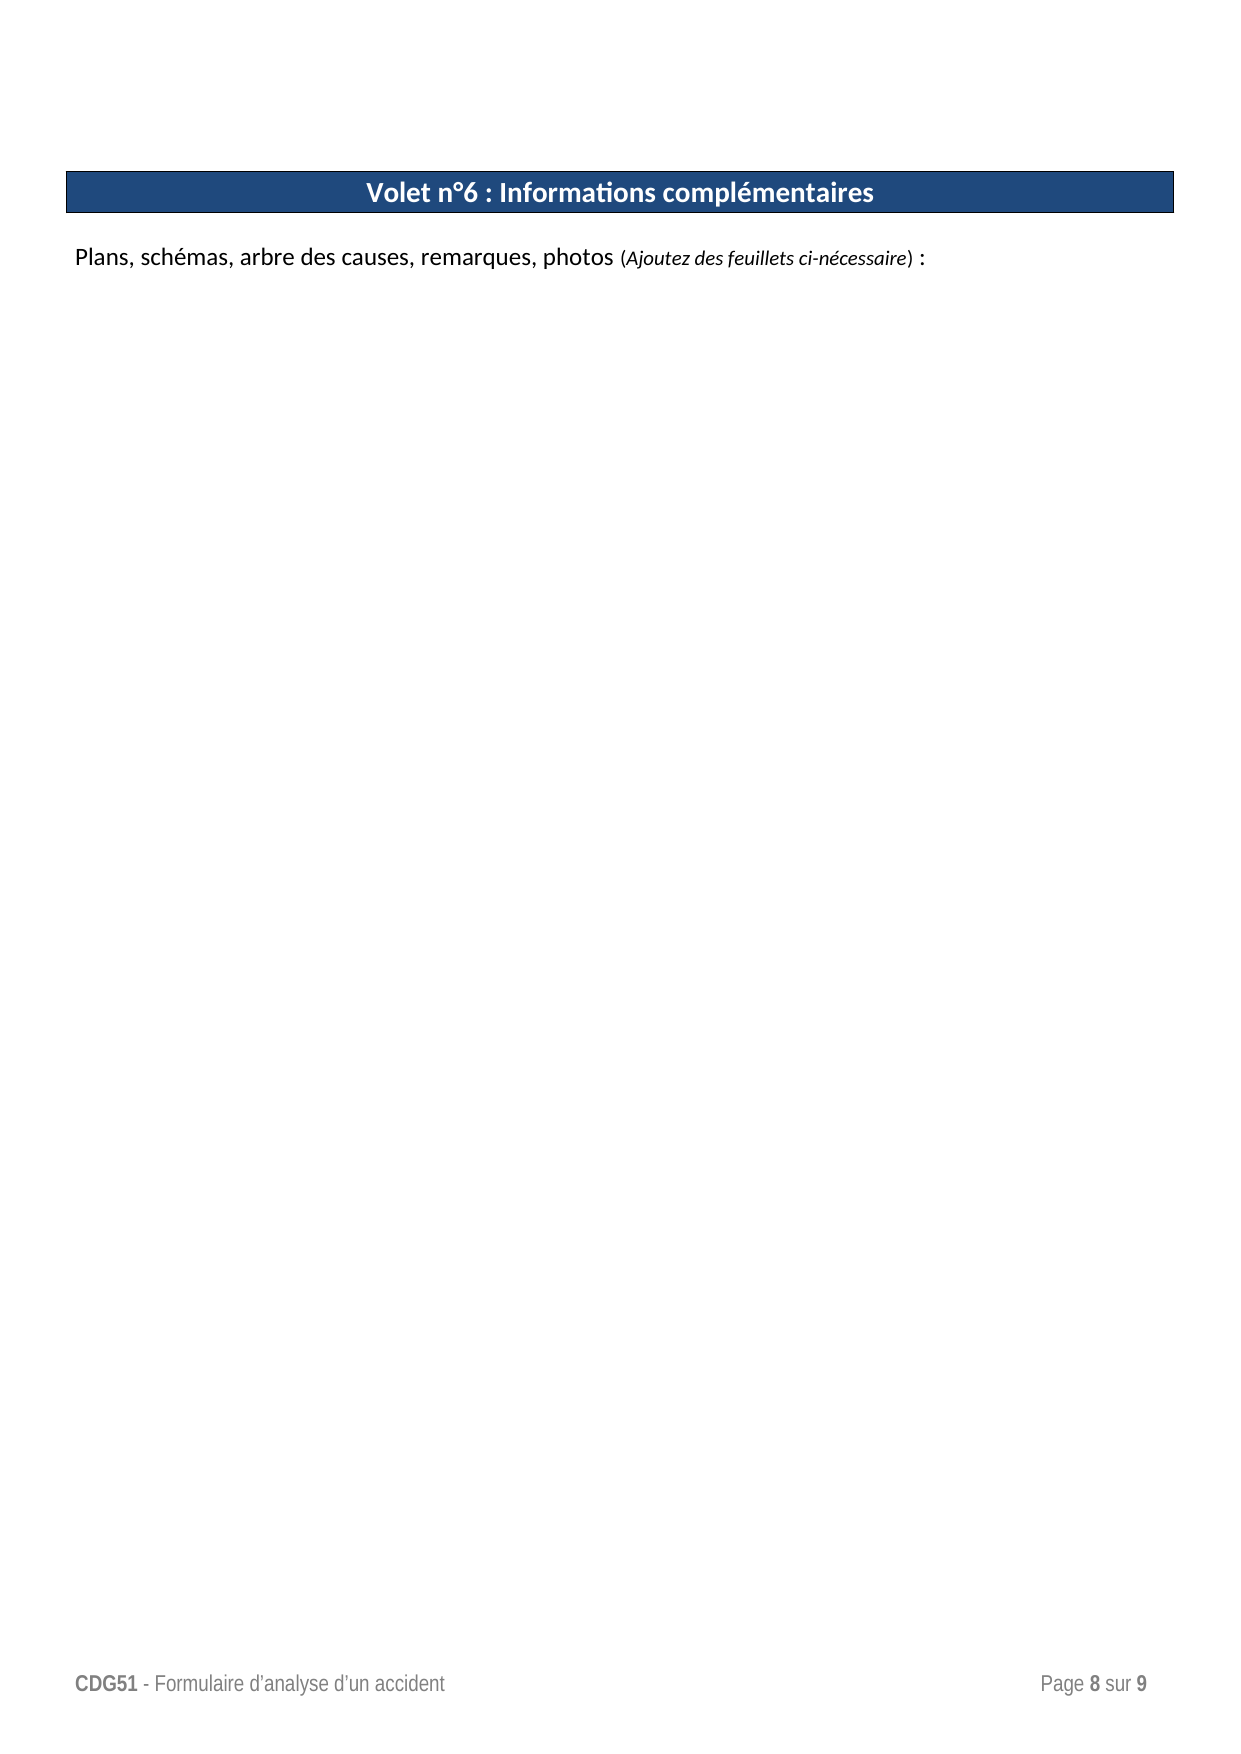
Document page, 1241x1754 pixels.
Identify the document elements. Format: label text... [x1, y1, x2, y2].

text Plans, schémas, arbre des causes, remarques, photos (Ajoutez des feuillets ci-nécessaire) : [75, 241, 1165, 272]
text Volet n°6 : Informations complémentaires [67, 172, 1173, 212]
